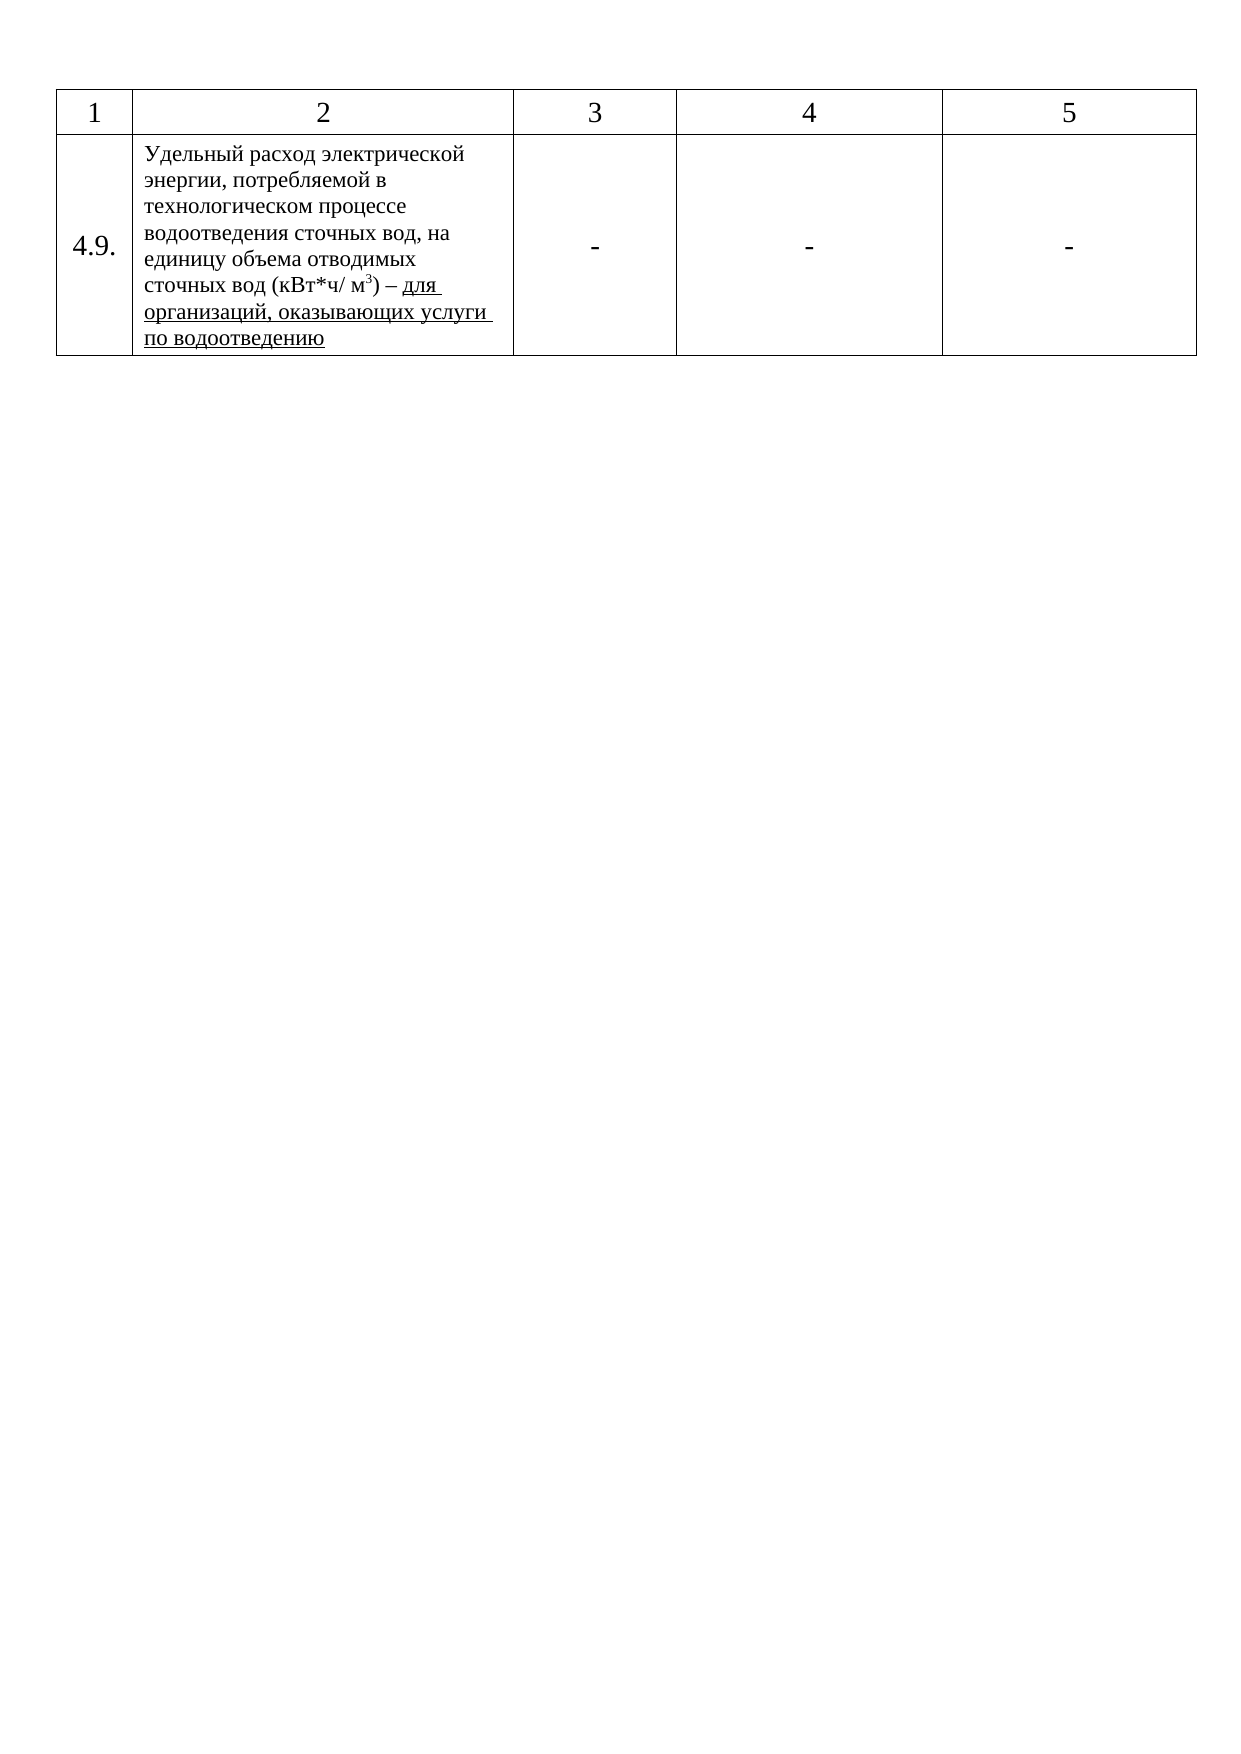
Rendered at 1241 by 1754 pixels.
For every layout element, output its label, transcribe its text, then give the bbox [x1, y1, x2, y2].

table_cell 1 [57, 90, 132, 134]
table_cell 5 [943, 90, 1196, 134]
table_cell 3 [514, 90, 676, 134]
table_cell Удельный расход электрической энергии, потребляемой в технологическом процессе водоотведения сточных вод, на единицу объема отводимых сточных вод (кВт*ч/ м3) – для организаций, оказывающих услуги по водоотведению [133, 135, 513, 355]
table_cell - [514, 135, 676, 355]
table_cell 2 [133, 90, 513, 134]
table_cell - [677, 135, 942, 355]
table_cell 4 [677, 90, 942, 134]
table_cell - [943, 135, 1196, 355]
table_cell 4.9. [57, 135, 132, 355]
